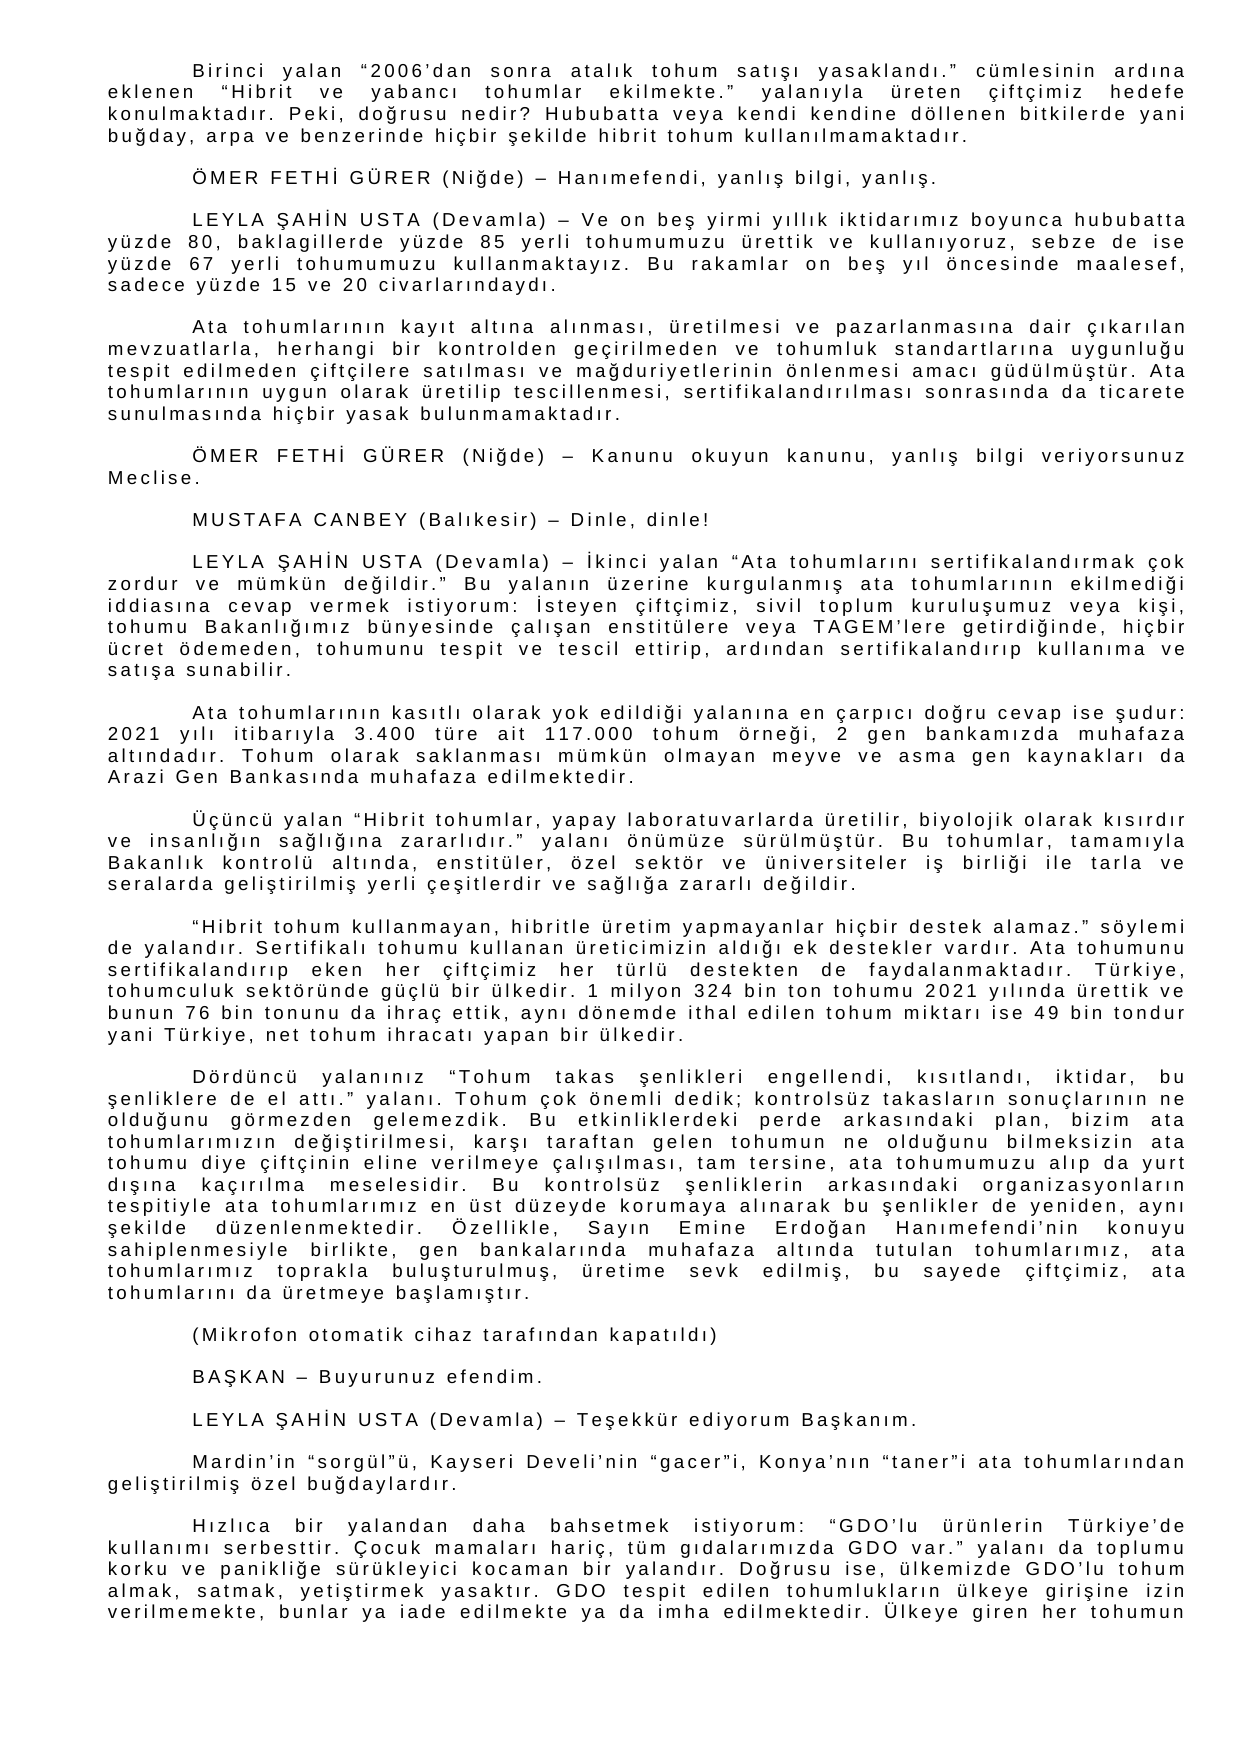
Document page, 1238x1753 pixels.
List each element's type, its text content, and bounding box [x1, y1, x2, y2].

text Ata tohumlarının kasıtlı olarak yok edildiği yalanına en çarpıcı doğru cevap ise şudur: 2021 yılı itibarıyla 3.400 türe ait 117.000 tohum örneği, 2 gen bankamızda muhafaza altındadır. Tohum olarak saklanması mümkün olmayan meyve ve asma gen kaynakları da Arazi Gen Bankasında muhafaza edilmektedir. [108, 701, 1186, 788]
text Dördüncü yalanınız “Tohum takas şenlikleri engellendi, kısıtlandı, iktidar, bu şenliklere de el attı.” yalanı. Tohum çok önemli dedik; kontrolsüz takasların sonuçlarının ne olduğunu görmezden gelemezdik. Bu etkinliklerdeki perde arkasındaki plan, bizim ata tohumlarımızın değiştirilmesi, karşı taraftan gelen tohumun ne olduğunu bilmeksizin ata tohumu diye çiftçinin eline verilmeye çalışılması, tam tersine, ata tohumumuzu alıp da yurt dışına kaçırılma meselesidir. Bu kontrolsüz şenliklerin arkasındaki organizasyonların tespitiyle ata tohumlarımız en üst düzeyde korumaya alınarak bu şenlikler de yeniden, aynı şekilde düzenlenmektedir. Özellikle, Sayın Emine Erdoğan Hanımefendi’nin konuyu sahiplenmesiyle birlikte, gen bankalarında muhafaza altında tutulan tohumlarımız, ata tohumlarımız toprakla buluşturulmuş, üretime sevk edilmiş, bu sayede çiftçimiz, ata tohumlarını da üretmeye başlamıştır. [108, 1066, 1186, 1303]
text Birinci yalan “2006’dan sonra atalık tohum satışı yasaklandı.” cümlesinin ardına eklenen “Hibrit ve yabancı tohumlar ekilmekte.” yalanıyla üreten çiftçimiz hedefe konulmaktadır. Peki, doğrusu nedir? Hububatta veya kendi kendine döllenen bitkilerde yani buğday, arpa ve benzerinde hiçbir şekilde hibrit tohum kullanılmamaktadır. [108, 60, 1186, 146]
text “Hibrit tohum kullanmayan, hibritle üretim yapmayanlar hiçbir destek alamaz.” söylemi de yalandır. Sertifikalı tohumu kullanan üreticimizin aldığı ek destekler vardır. Ata tohumunu sertifikalandırıp eken her çiftçimiz her türlü destekten de faydalanmaktadır. Türkiye, tohumculuk sektöründe güçlü bir ülkedir. 1 milyon 324 bin ton tohumu 2021 yılında ürettik ve bunun 76 bin tonunu da ihraç ettik, aynı dönemde ithal edilen tohum miktarı ise 49 bin tondur yani Türkiye, net tohum ihracatı yapan bir ülkedir. [108, 916, 1186, 1045]
text LEYLA ŞAHİN USTA (Devamla) – İkinci yalan “Ata tohumlarını sertifikalandırmak çok zordur ve mümkün değildir.” Bu yalanın üzerine kurgulanmış ata tohumlarının ekilmediği iddiasına cevap vermek istiyorum: İsteyen çiftçimiz, sivil toplum kuruluşumuz veya kişi, tohumu Bakanlığımız bünyesinde çalışan enstitülere veya TAGEM’lere getirdiğinde, hiçbir ücret ödemeden, tohumunu tespit ve tescil ettirip, ardından sertifikalandırıp kullanıma ve satışa sunabilir. [108, 551, 1186, 681]
text LEYLA ŞAHİN USTA (Devamla) – Ve on beş yirmi yıllık iktidarımız boyunca hububatta yüzde 80, baklagillerde yüzde 85 yerli tohumumuzu ürettik ve kullanıyoruz, sebze de ise yüzde 67 yerli tohumumuzu kullanmaktayız. Bu rakamlar on beş yıl öncesinde maalesef, sadece yüzde 15 ve 20 civarlarındaydı. [108, 209, 1186, 295]
text (Mikrofon otomatik cihaz tarafından kapatıldı) [108, 1324, 1186, 1345]
text ÖMER FETHİ GÜRER (Niğde) – Hanımefendi, yanlış bilgi, yanlış. [108, 167, 1186, 188]
text Mardin’in “sorgül”ü, Kayseri Develi’nin “gacer”i, Konya’nın “taner”i ata tohumlarından geliştirilmiş özel buğdaylardır. [108, 1451, 1186, 1494]
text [108, 1515, 1186, 1623]
text Üçüncü yalan “Hibrit tohumlar, yapay laboratuvarlarda üretilir, biyolojik olarak kısırdır ve insanlığın sağlığına zararlıdır.” yalanı önümüze sürülmüştür. Bu tohumlar, tamamıyla Bakanlık kontrolü altında, enstitüler, özel sektör ve üniversiteler iş birliği ile tarla ve seralarda geliştirilmiş yerli çeşitlerdir ve sağlığa zararlı değildir. [108, 808, 1186, 895]
text ÖMER FETHİ GÜRER (Niğde) – Kanunu okuyun kanunu, yanlış bilgi veriyorsunuz Meclise. [108, 445, 1186, 488]
text Ata tohumlarının kayıt altına alınması, üretilmesi ve pazarlanmasına dair çıkarılan mevzuatlarla, herhangi bir kontrolden geçirilmeden ve tohumluk standartlarına uygunluğu tespit edilmeden çiftçilere satılması ve mağduriyetlerinin önlenmesi amacı güdülmüştür. Ata tohumlarının uygun olarak üretilip tescillenmesi, sertifikalandırılması sonrasında da ticarete sunulmasında hiçbir yasak bulunmamaktadır. [108, 316, 1186, 424]
text MUSTAFA CANBEY (Balıkesir) – Dinle, dinle! [108, 509, 1186, 530]
text BAŞKAN – Buyurunuz efendim. [108, 1366, 1186, 1388]
text LEYLA ŞAHİN USTA (Devamla) – Teşekkür ediyorum Başkanım. [108, 1409, 1186, 1430]
